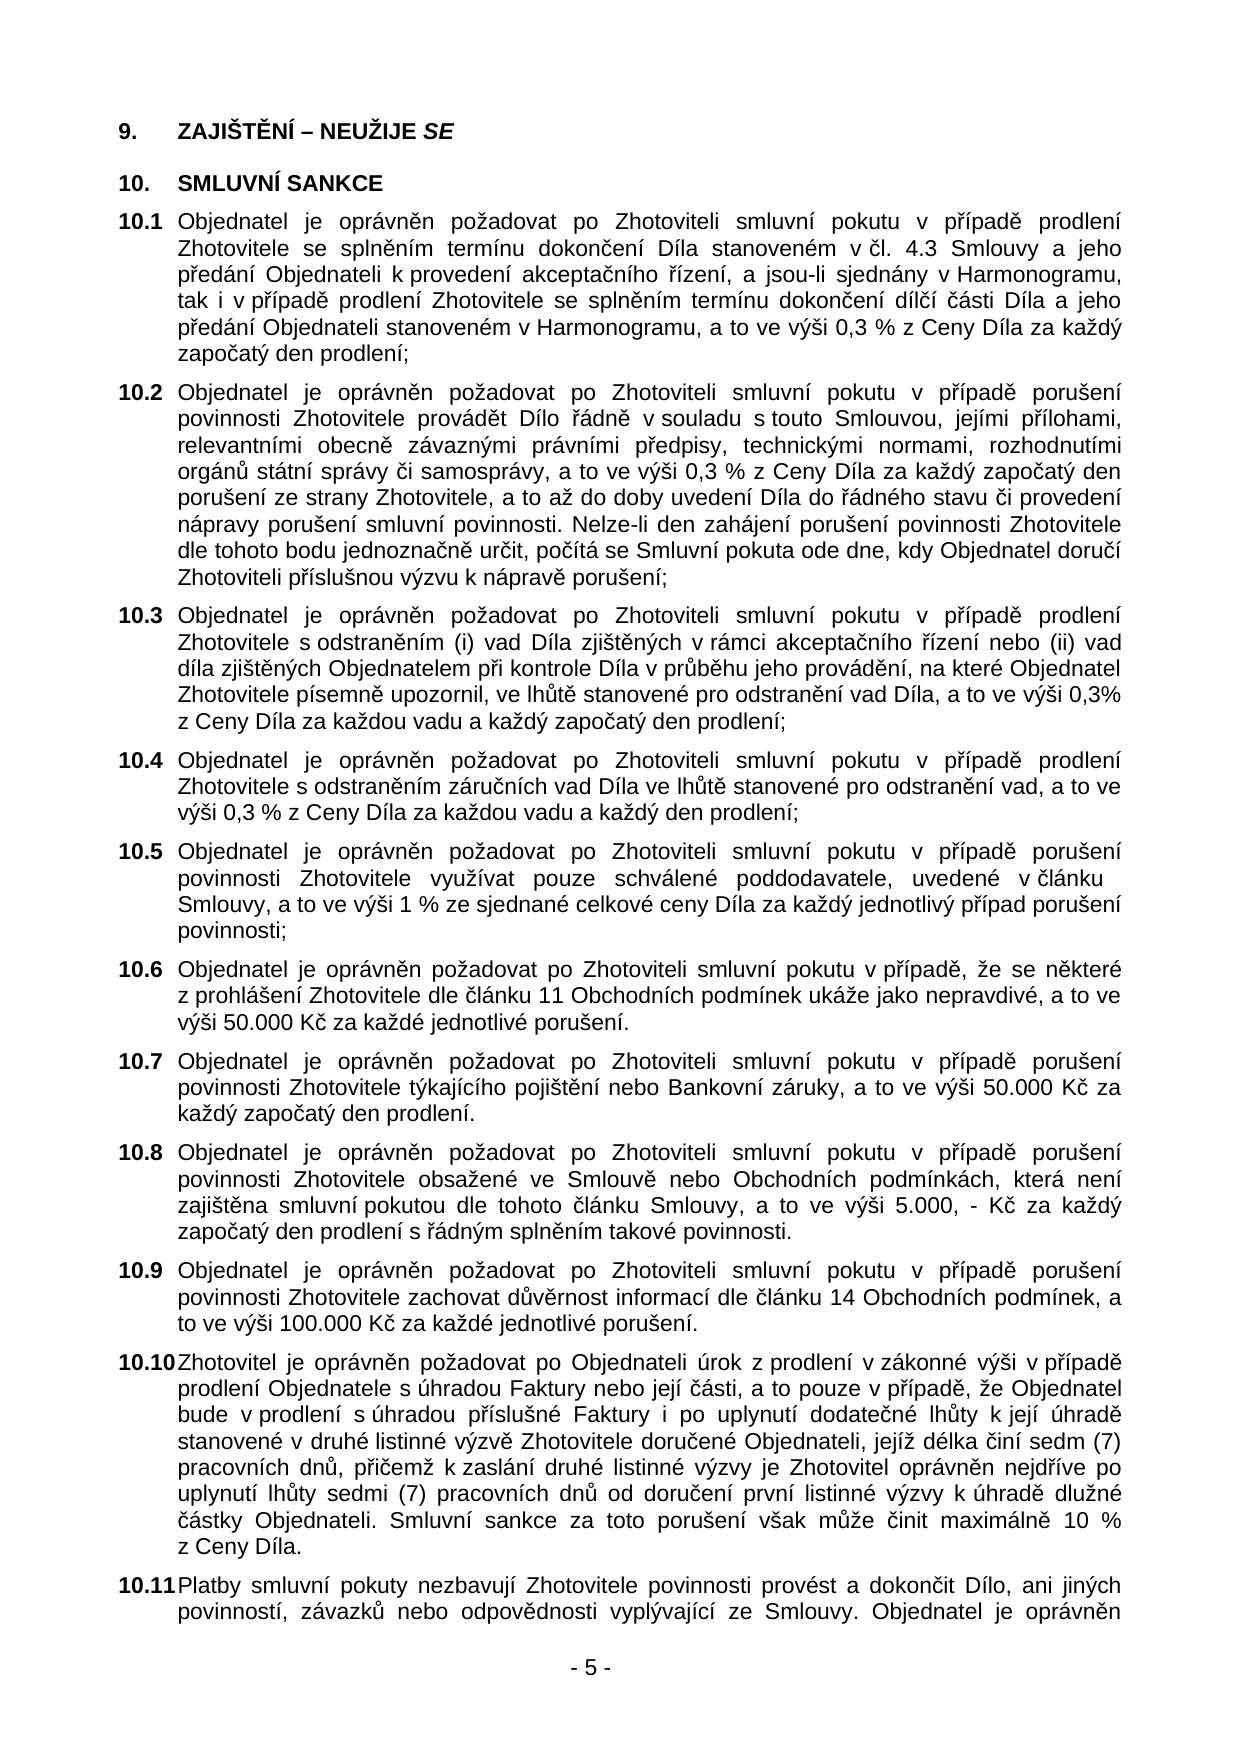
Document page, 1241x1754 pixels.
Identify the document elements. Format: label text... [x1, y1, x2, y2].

list Objednatel je oprávněn požadovat po Zhotoviteli smluvní pokutu v případě prodlení Zhotovitele s odstraněním záručních vad Díla ve lhůtě stanovené pro odstranění vad, a to ve výši 0,3 % z Ceny Díla za každou vadu a každý den prodlení; [118, 747, 1122, 826]
subtitle Smluvní sankce [118, 169, 1122, 196]
list Objednatel je oprávněn požadovat po Zhotoviteli smluvní pokutu v případě porušení povinnosti Zhotovitele obsažené ve Smlouvě nebo Obchodních podmínkách, která není zajištěna smluvní pokutou dle tohoto článku Smlouvy, a to ve výši 5.000, - Kč za každý započatý den prodlení s řádným splněním takové povinnosti. [118, 1139, 1122, 1244]
list Zhotovitel je oprávněn požadovat po Objednateli úrok z prodlení v zákonné výši v případě prodlení Objednatele s úhradou Faktury nebo její části, a to pouze v případě, že Objednatel bude v prodlení s úhradou příslušné Faktury i po uplynutí dodatečné lhůty k její úhradě stanovené v druhé listinné výzvě Zhotovitele doručené Objednateli, jejíž délka činí sedm (7) pracovních dnů, přičemž k zaslání druhé listinné výzvy je Zhotovitel oprávněn nejdříve po uplynutí lhůty sedmi (7) pracovních dnů od doručení první listinné výzvy k úhradě dlužné částky Objednateli. Smluvní sankce za toto porušení však může činit maximálně 10 % z Ceny Díla. [118, 1349, 1122, 1559]
list Objednatel je oprávněn požadovat po Zhotoviteli smluvní pokutu v případě prodlení Zhotovitele s odstraněním (i) vad Díla zjištěných v rámci akceptačního řízení nebo (ii) vad díla zjištěných Objednatelem při kontrole Díla v průběhu jeho provádění, na které Objednatel Zhotovitele písemně upozornil, ve lhůtě stanovené pro odstranění vad Díla, a to ve výši 0,3% z Ceny Díla za každou vadu a každý započatý den prodlení; [118, 602, 1122, 734]
list Objednatel je oprávněn požadovat po Zhotoviteli smluvní pokutu v případě porušení povinnosti Zhotovitele zachovat důvěrnost informací dle článku 14 Obchodních podmínek, a to ve výši 100.000 Kč za každé jednotlivé porušení. [118, 1257, 1122, 1336]
list Objednatel je oprávněn požadovat po Zhotoviteli smluvní pokutu v případě porušení povinnosti Zhotovitele provádět Dílo řádně v souladu s touto Smlouvou, jejími přílohami, relevantními obecně závaznými právními předpisy, technickými normami, rozhodnutími orgánů státní správy či samosprávy, a to ve výši 0,3 % z Ceny Díla za každý započatý den porušení ze strany Zhotovitele, a to až do doby uvedení Díla do řádného stavu či provedení nápravy porušení smluvní povinnosti. Nelze-li den zahájení porušení povinnosti Zhotovitele dle tohoto bodu jednoznačně určit, počítá se Smluvní pokuta ode dne, kdy Objednatel doručí Zhotoviteli příslušnou výzvu k nápravě porušení; [118, 379, 1122, 590]
list Objednatel je oprávněn požadovat po Zhotoviteli smluvní pokutu v případě, že se některé z prohlášení Zhotovitele dle článku 11 Obchodních podmínek ukáže jako nepravdivé, a to ve výši 50.000 Kč za každé jednotlivé porušení. [118, 956, 1122, 1035]
list Objednatel je oprávněn požadovat po Zhotoviteli smluvní pokutu v případě prodlení Zhotovitele se splněním termínu dokončení Díla stanoveném v čl. 4.3 Smlouvy a jeho předání Objednateli k provedení akceptačního řízení, a jsou-li sjednány v Harmonogramu, tak i v případě prodlení Zhotovitele se splněním termínu dokončení dílčí části Díla a jeho předání Objednateli stanoveném v Harmonogramu, a to ve výši 0,3 % z Ceny Díla za každý započatý den prodlení; [118, 208, 1122, 366]
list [118, 1572, 1122, 1625]
list Objednatel je oprávněn požadovat po Zhotoviteli smluvní pokutu v případě porušení povinnosti Zhotovitele využívat pouze schválené poddodavatele, uvedené v článku 0 Smlouvy, a to ve výši 1 % ze sjednané celkové ceny Díla za každý jednotlivý případ porušení povinnosti; [118, 838, 1122, 943]
list Objednatel je oprávněn požadovat po Zhotoviteli smluvní pokutu v případě porušení povinnosti Zhotovitele týkajícího pojištění nebo Bankovní záruky, a to ve výši 50.000 Kč za každý započatý den prodlení. [118, 1048, 1122, 1127]
subtitle ZAJIŠTĚNÍ – NEUŽIJE SE [118, 118, 1122, 144]
